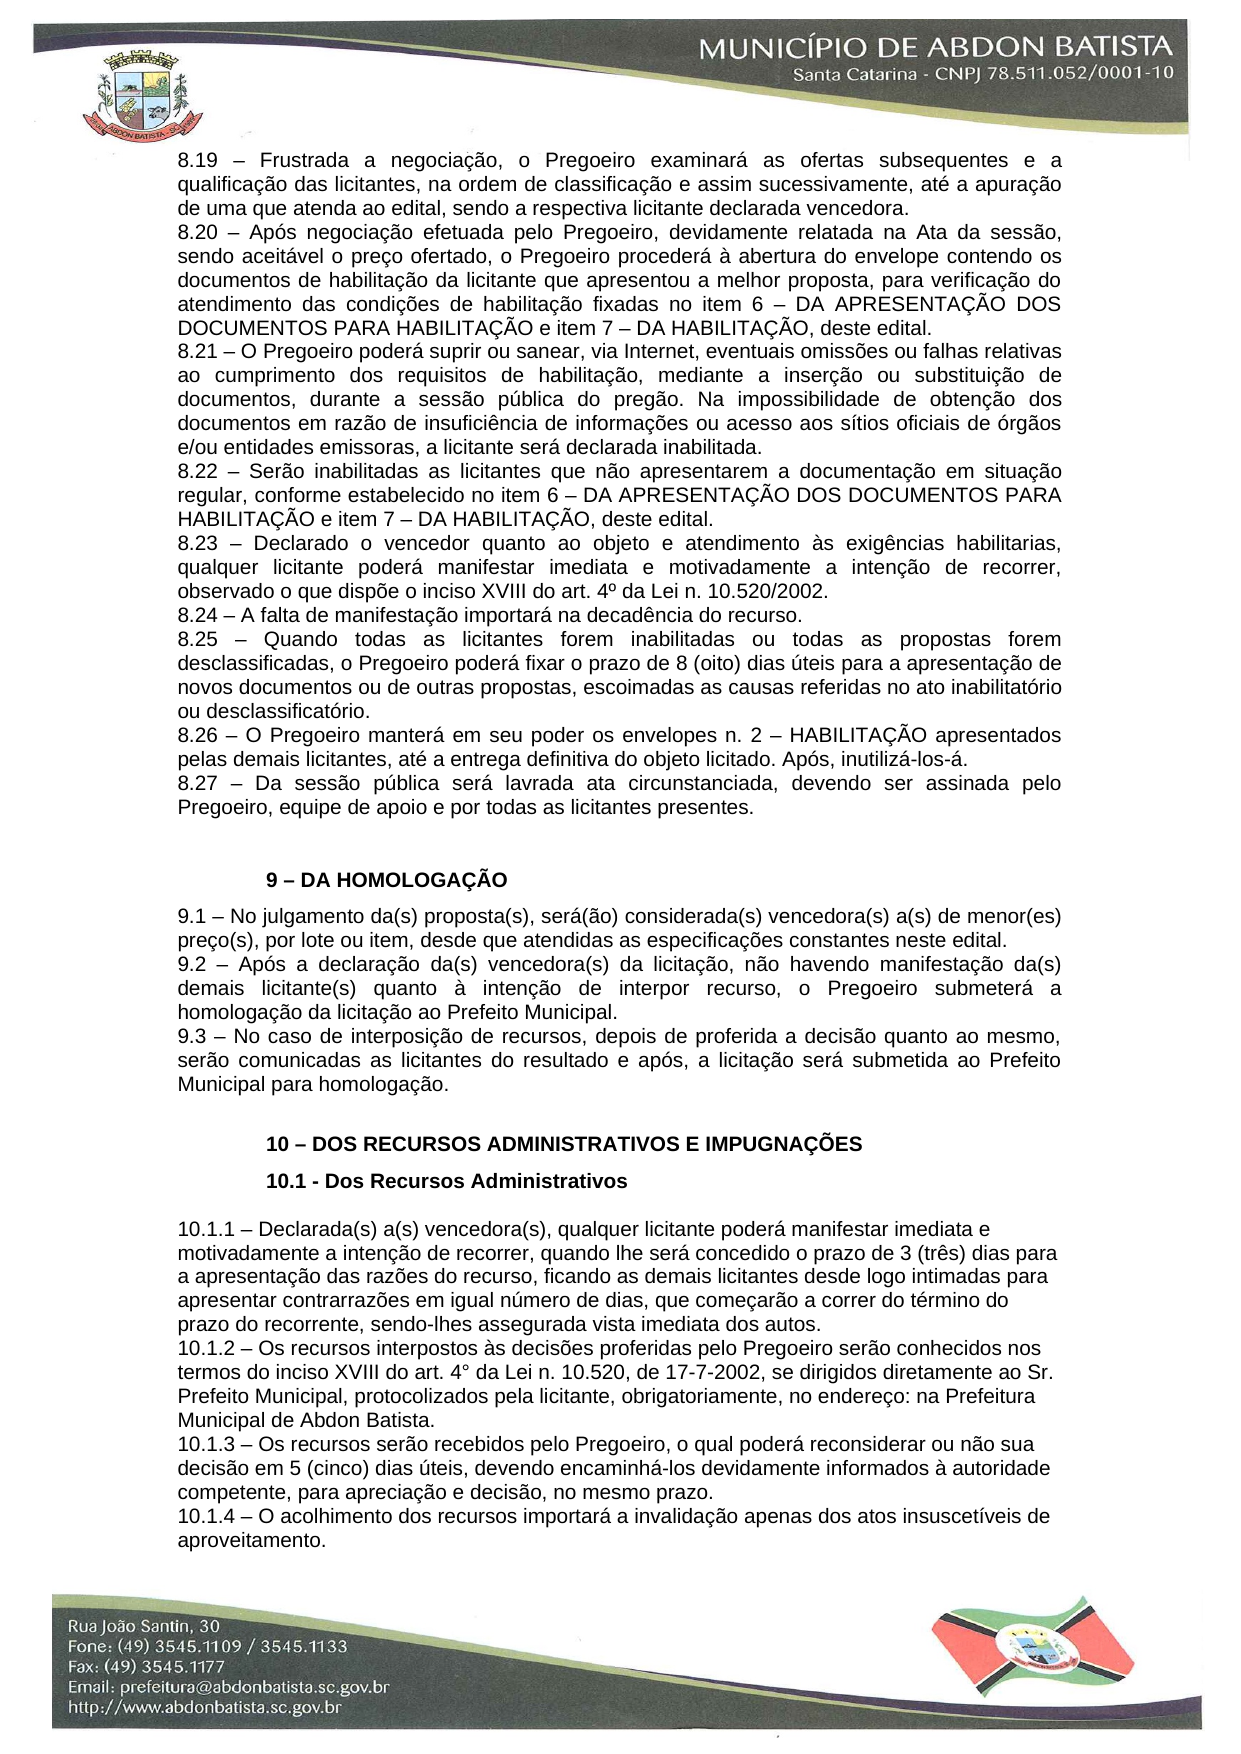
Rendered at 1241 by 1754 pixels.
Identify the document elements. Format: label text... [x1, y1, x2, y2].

text 10.1.1 – Declarada(s) a(s) vencedora(s), qualquer licitante poderá manifestar imediata e motivadamente a intenção de recorrer, quando lhe será concedido o prazo de 3 (três) dias para a apresentação das razões do recurso, ficando as demais licitantes desde logo intimadas para apresentar contrarrazões em igual número de dias, que começarão a correr do término do prazo do recorrente, sendo-lhes assegurada vista imediata dos autos. [177, 1216, 1063, 1336]
text 8.24 – A falta de manifestação importará na decadência do recurso. [177, 603, 1063, 627]
text 8.27 – Da sessão pública será lavrada ata circunstanciada, devendo ser assinada pelo Pregoeiro, equipe de apoio e por todas as licitantes presentes. [177, 771, 1063, 818]
text 9.2 – Após a declaração da(s) vencedora(s) da licitação, não havendo manifestação da(s) demais licitante(s) quanto à intenção de interpor recurso, o Pregoeiro submeterá a homologação da licitação ao Prefeito Municipal. [177, 952, 1063, 1024]
text 8.19 – Frustrada a negociação, o Pregoeiro examinará as ofertas subsequentes e a qualificação das licitantes, na ordem de classificação e assim sucessivamente, até a apuração de uma que atenda ao edital, sendo a respectiva licitante declarada vencedora. [177, 148, 1063, 219]
text 8.21 – O Pregoeiro poderá suprir ou sanear, via Internet, eventuais omissões ou falhas relativas ao cumprimento dos requisitos de habilitação, mediante a inserção ou substituição de documentos, durante a sessão pública do pregão. Na impossibilidade de obtenção dos documentos em razão de insuficiência de informações ou acesso aos sítios oficiais de órgãos e/ou entidades emissoras, a licitante será declarada inabilitada. [177, 339, 1063, 459]
text 9.3 – No caso de interposição de recursos, depois de proferida a decisão quanto ao mesmo, serão comunicadas as licitantes do resultado e após, a licitação será submetida ao Prefeito Municipal para homologação. [177, 1024, 1063, 1096]
text 10.1.4 – O acolhimento dos recursos importará a invalidação apenas dos atos insuscetíveis de aproveitamento. [177, 1504, 1063, 1552]
text 8.23 – Declarado o vencedor quanto ao objeto e atendimento às exigências habilitarias, qualquer licitante poderá manifestar imediata e motivadamente a intenção de recorrer, observado o que dispõe o inciso XVIII do art. 4º da Lei n. 10.520/2002. [177, 531, 1063, 603]
text 9.1 – No julgamento da(s) proposta(s), será(ão) considerada(s) vencedora(s) a(s) de menor(es) preço(s), por lote ou item, desde que atendidas as especificações constantes neste edital. [177, 904, 1063, 952]
text 10.1.2 – Os recursos interpostos às decisões proferidas pelo Pregoeiro serão conhecidos nos termos do inciso XVIII do art. 4° da Lei n. 10.520, de 17-7-2002, se dirigidos diretamente ao Sr. Prefeito Municipal, protocolizados pela licitante, obrigatoriamente, no endereço: na Prefeitura Municipal de Abdon Batista. [177, 1336, 1063, 1432]
text 8.22 – Serão inabilitadas as licitantes que não apresentarem a documentação em situação regular, conforme estabelecido no item 6 – DA APRESENTAÇÃO DOS DOCUMENTOS PARA HABILITAÇÃO e item 7 – DA HABILITAÇÃO, deste edital. [177, 459, 1063, 531]
text 8.25 – Quando todas as licitantes forem inabilitadas ou todas as propostas forem desclassificadas, o Pregoeiro poderá fixar o prazo de 8 (oito) dias úteis para a apresentação de novos documentos ou de outras propostas, escoimadas as causas referidas no ato inabilitatório ou desclassificatório. [177, 627, 1063, 723]
text 9 – DA HOMOLOGAÇÃO [177, 867, 1063, 891]
picture [31, 19, 1192, 161]
text 10.1.3 – Os recursos serão recebidos pelo Pregoeiro, o qual poderá reconsiderar ou não sua decisão em 5 (cinco) dias úteis, devendo encaminhá-los devidamente informados à autoridade competente, para apreciação e decisão, no mesmo prazo. [177, 1432, 1063, 1504]
text 10 – DOS RECURSOS ADMINISTRATIVOS E IMPUGNAÇÕES [177, 1132, 1063, 1156]
text 10.1 - Dos Recursos Administrativos [177, 1168, 1063, 1192]
text 8.20 – Após negociação efetuada pelo Pregoeiro, devidamente relatada na Ata da sessão, sendo aceitável o preço ofertado, o Pregoeiro procederá à abertura do envelope contendo os documentos de habilitação da licitante que apresentou a melhor proposta, para verificação do atendimento das condições de habilitação fixadas no item 6 – DA APRESENTAÇÃO DOS DOCUMENTOS PARA HABILITAÇÃO e item 7 – DA HABILITAÇÃO, deste edital. [177, 219, 1063, 339]
text 8.26 – O Pregoeiro manterá em seu poder os envelopes n. 2 – HABILITAÇÃO apresentados pelas demais licitantes, até a entrega definitiva do objeto licitado. Após, inutilizá-los-á. [177, 723, 1063, 771]
picture [52, 1585, 1205, 1738]
